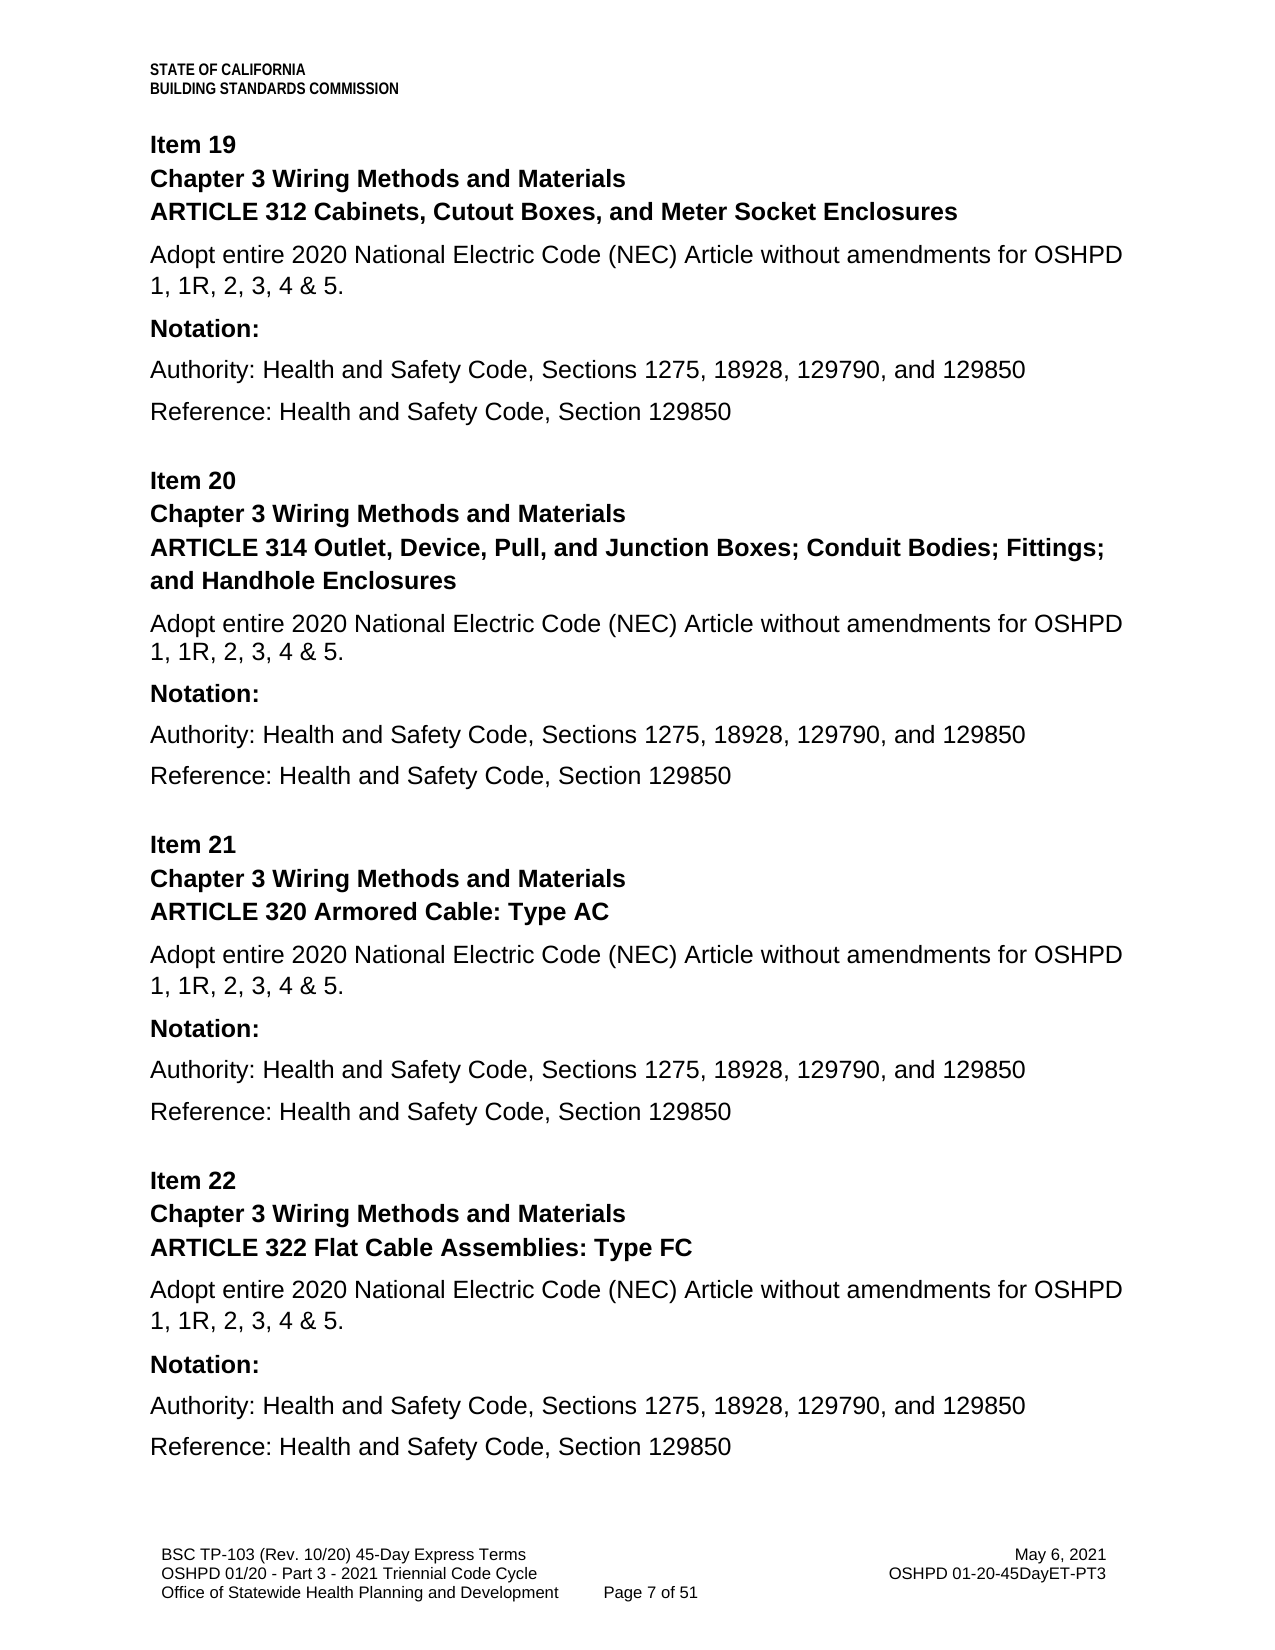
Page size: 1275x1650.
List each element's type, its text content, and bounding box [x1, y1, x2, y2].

text Reference: Health and Safety Code, Section 129850 [150, 1432, 1125, 1461]
text Reference: Health and Safety Code, Section 129850 [150, 397, 1125, 425]
text Adopt entire 2020 National Electric Code (NEC) Article without amendments for OSHPD 1, 1R, 2, 3, 4 & 5. [150, 939, 1125, 999]
text Notation: [150, 1014, 1125, 1043]
text Notation: [150, 678, 1125, 707]
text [150, 1275, 1125, 1335]
subtitle Item 21 Chapter 3 Wiring Methods and Materials ARTICLE 320 Armored Cable: Type AC [150, 827, 1125, 927]
text Notation: [150, 314, 1125, 343]
text Authority: Health and Safety Code, Sections 1275, 18928, 129790, and 129850 [150, 1391, 1125, 1420]
text Adopt entire 2020 National Electric Code (NEC) Article without amendments for OSHPD 1, 1R, 2, 3, 4 & 5. [150, 608, 1125, 666]
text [150, 239, 1125, 299]
text Authority: Health and Safety Code, Sections 1275, 18928, 129790, and 129850 [150, 720, 1125, 748]
text Authority: Health and Safety Code, Sections 1275, 18928, 129790, and 129850 [150, 1055, 1125, 1084]
subtitle Item 19 Chapter 3 Wiring Methods and Materials ARTICLE 312 Cabinets, Cutout Boxes, and Meter Socket Enclosures [150, 127, 1125, 227]
subtitle Item 22 Chapter 3 Wiring Methods and Materials ARTICLE 322 Flat Cable Assemblies: Type FC [150, 1163, 1125, 1263]
text Reference: Health and Safety Code, Section 129850 [150, 761, 1125, 790]
subtitle Item 20 Chapter 3 Wiring Methods and Materials ARTICLE 314 Outlet, Device, Pull, and Junction Boxes; Conduit Bodies; Fittings; and Handhole Enclosures [150, 463, 1125, 596]
text Reference: Health and Safety Code, Section 129850 [150, 1097, 1125, 1125]
text Authority: Health and Safety Code, Sections 1275, 18928, 129790, and 129850 [150, 355, 1125, 384]
text Notation: [150, 1350, 1125, 1378]
